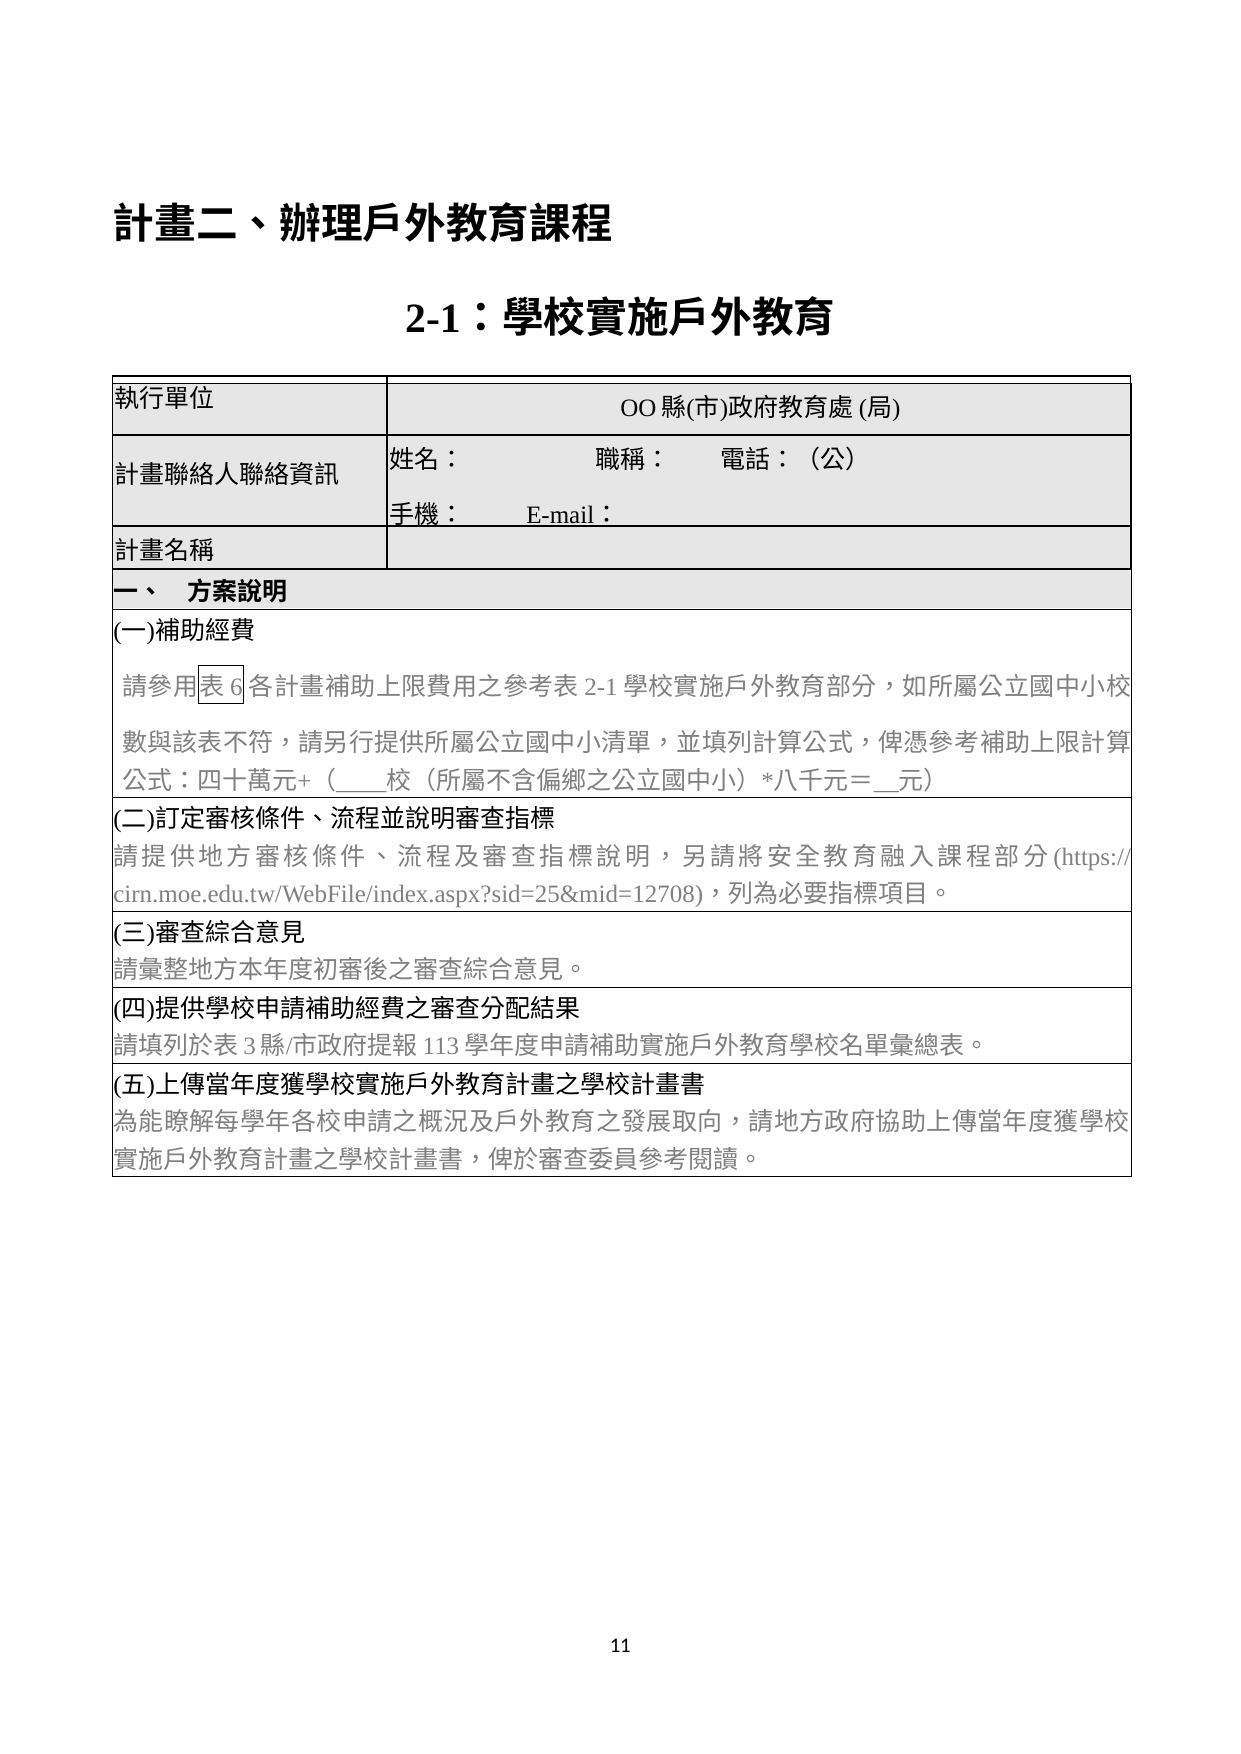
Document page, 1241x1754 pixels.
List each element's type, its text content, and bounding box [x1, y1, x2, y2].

subtitle 計畫二、辦理戶外教育課程 [112, 183, 1128, 258]
table_header 執行單位 [113, 377, 386, 434]
table_header 方案說明 [113, 570, 1131, 608]
table_header OO縣(市)政府教育處 (局) [388, 377, 1130, 434]
text 2-1：學校實施戶外教育 [112, 277, 1128, 352]
table_cell (三)審查綜合意見 請彙整地方本年度初審後之審查綜合意見。 [113, 912, 1131, 987]
table_cell (一)補助經費 請參用表6各計畫補助上限費用之參考表2-1學校實施戶外教育部分，如所屬公立國中小校數與該表不符，請另行提供所屬公立國中小清單，並填列計算公式，俾憑參考補助上限計算公式：四十萬元+（____校（所屬不含偏鄉之公立國中小）*八千元＝__元） [113, 610, 1131, 797]
table_cell 姓名： 職稱： 電話：（公） 手機： E-mail： [388, 436, 1130, 525]
table_cell [388, 527, 1130, 568]
table_cell (五)上傳當年度獲學校實施戶外教育計畫之學校計畫書 為能瞭解每學年各校申請之概況及戶外教育之發展取向，請地方政府協助上傳當年度獲學校實施戶外教育計畫之學校計畫書，俾於審查委員參考閱讀。 [113, 1064, 1131, 1176]
table_cell 計畫名稱 [113, 527, 386, 568]
table_cell (二)訂定審核條件、流程並說明審查指標 請提供地方審核條件、流程及審查指標說明，另請將安全教育融入課程部分(https://cirn.moe.edu.tw/WebFile/index.aspx?sid=25&mid=12708)，列為必要指標項目。 [113, 798, 1131, 911]
table_cell (四)提供學校申請補助經費之審查分配結果 請填列於表3縣/市政府提報113學年度申請補助實施戶外教育學校名單彙總表。 [113, 988, 1131, 1063]
table_cell 計畫聯絡人聯絡資訊 [113, 436, 386, 525]
